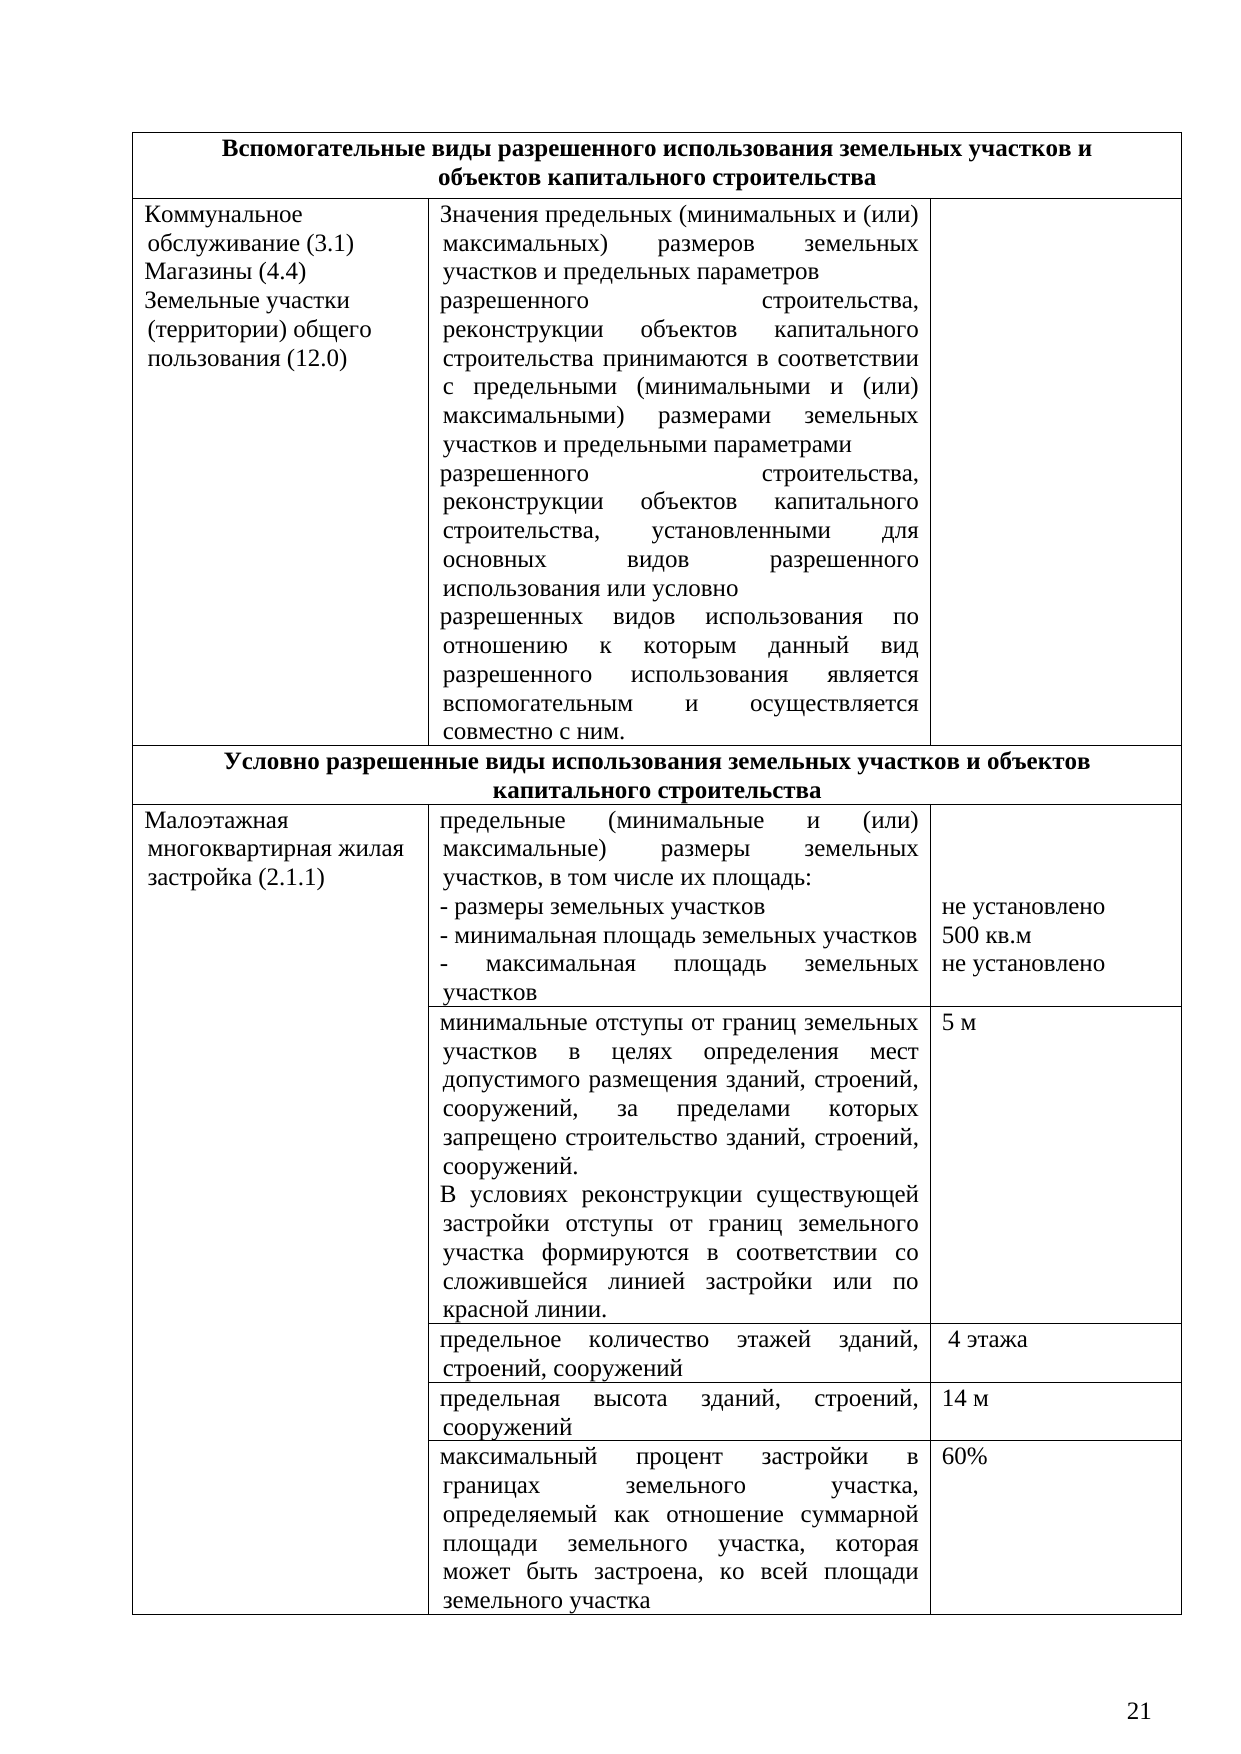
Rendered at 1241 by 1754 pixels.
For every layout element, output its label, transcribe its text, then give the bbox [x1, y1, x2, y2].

table_cell Условно разрешенные виды использования земельных участков и объектов капитального строительства [133, 746, 1181, 804]
table_cell Значения предельных (минимальных и (или) максимальных) размеров земельных участков и предельных параметров разрешенного строительства, реконструкции объектов капитального строительства принимаются в соответствии с предельными (минимальными и (или) максимальными) размерами земельных участков и предельными параметрами разрешенного строительства, реконструкции объектов капитального строительства, установленными для основных видов разрешенного использования или условно разрешенных видов использования по отношению к которым данный вид разрешенного использования является вспомогательным и осуществляется совместно с ним. [429, 199, 930, 745]
table_cell предельные (минимальные и (или) максимальные) размеры земельных участков, в том числе их площадь: - размеры земельных участков - минимальная площадь земельных участков - максимальная площадь земельных участков [429, 805, 930, 1006]
table_cell 5 м [931, 1007, 1181, 1323]
table_cell не установлено 500 кв.м не установлено [931, 805, 1181, 1006]
table_cell минимальные отступы от границ земельных участков в целях определения мест допустимого размещения зданий, строений, сооружений, за пределами которых запрещено строительство зданий, строений, сооружений. В условиях реконструкции существующей застройки отступы от границ земельного участка формируются в соответствии со сложившейся линией застройки или по красной линии. [429, 1007, 930, 1323]
table_cell Коммунальное обслуживание (3.1) Магазины (4.4) Земельные участки (территории) общего пользования (12.0) [133, 199, 428, 745]
table_cell [931, 199, 1181, 745]
table_cell 14 м [931, 1383, 1181, 1440]
table_cell предельное количество этажей зданий, строений, сооружений [429, 1324, 930, 1382]
table_cell Вспомогательные виды разрешенного использования земельных участков и объектов капитального строительства [133, 133, 1181, 198]
table_cell максимальный процент застройки в границах земельного участка, определяемый как отношение суммарной площади земельного участка, которая может быть застроена, ко всей площади земельного участка [429, 1441, 930, 1614]
table_cell предельная высота зданий, строений, сооружений [429, 1383, 930, 1440]
table_cell Малоэтажная многоквартирная жилая застройка (2.1.1) [133, 805, 428, 1614]
table_cell 4 этажа [931, 1324, 1181, 1382]
table_cell 60% [931, 1441, 1181, 1614]
